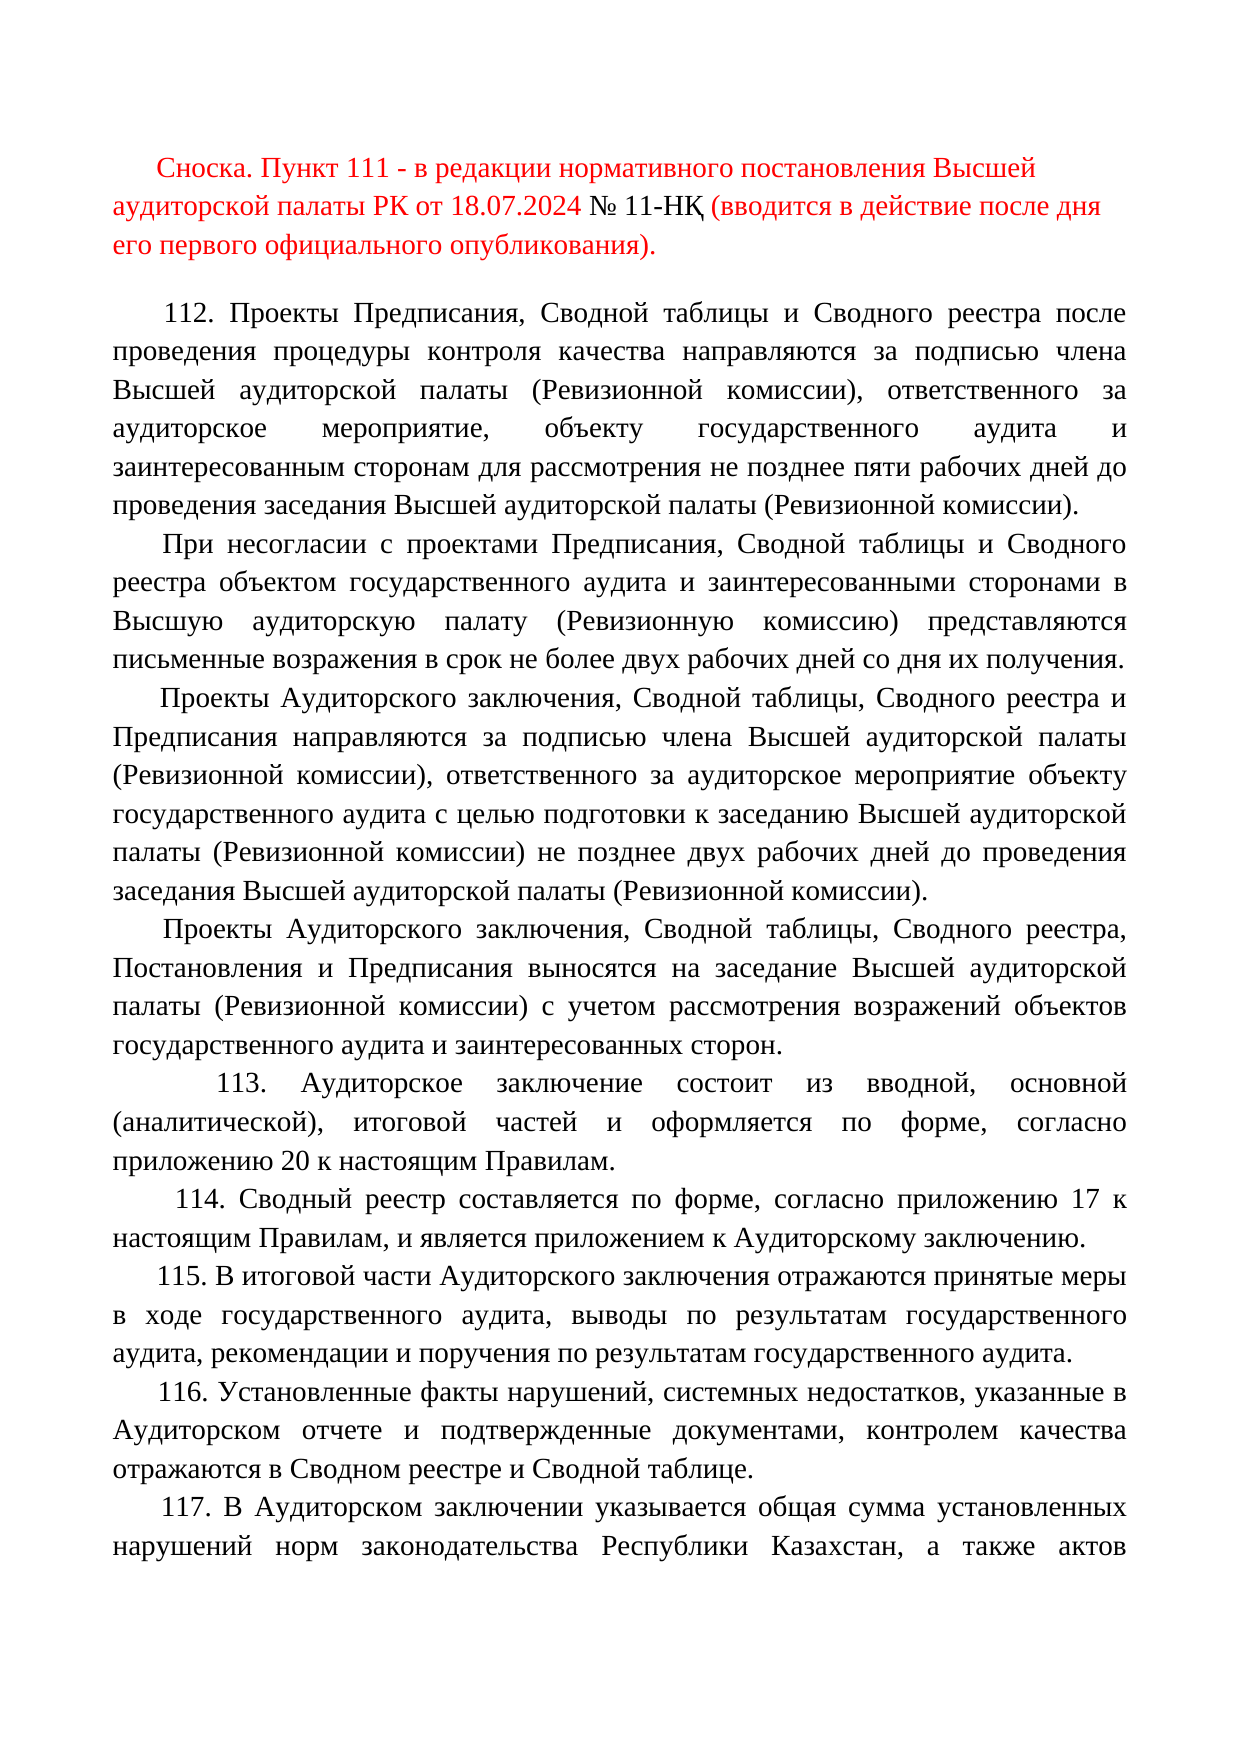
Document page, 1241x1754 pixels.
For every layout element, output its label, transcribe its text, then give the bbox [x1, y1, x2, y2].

text 114. Сводный реестр составляется по форме, согласно приложению 17 к настоящим Правилам, и является приложением к Аудиторскому заключению. [112, 1181, 1128, 1253]
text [112, 1489, 1128, 1562]
text 113. Аудиторское заключение состоит из вводной, основной (аналитической), итоговой частей и оформляется по форме, согласно приложению 20 к настоящим Правилам. [112, 1066, 1128, 1176]
text Проекты Аудиторского заключения, Сводной таблицы, Сводного реестра, Постановления и Предписания выносятся на заседание Высшей аудиторской палаты (Ревизионной комиссии) с учетом рассмотрения возражений объектов государственного аудита и заинтересованных сторон. [112, 911, 1128, 1061]
text 116. Установленные факты нарушений, системных недостатков, указанные в Аудиторском отчете и подтвержденные документами, контролем качества отражаются в Сводном реестре и Сводной таблице. [112, 1374, 1128, 1484]
text Сноска. Пункт 111 - в редакции нормативного постановления Высшей аудиторской палаты РК от 18.07.2024 № 11-НҚ (вводится в действие после дня его первого официального опубликования). [112, 150, 1128, 291]
text При несогласии с проектами Предписания, Сводной таблицы и Сводного реестра объектом государственного аудита и заинтересованными сторонами в Высшую аудиторскую палату (Ревизионную комиссию) представляются письменные возражения в срок не более двух рабочих дней со дня их получения. [112, 526, 1128, 675]
text 112. Проекты Предписания, Сводной таблицы и Сводного реестра после проведения процедуры контроля качества направляются за подписью члена Высшей аудиторской палаты (Ревизионной комиссии), ответственного за аудиторское мероприятие, объекту государственного аудита и заинтересованным сторонам для рассмотрения не позднее пяти рабочих дней до проведения заседания Высшей аудиторской палаты (Ревизионной комиссии). [112, 295, 1128, 521]
text 115. В итоговой части Аудиторского заключения отражаются принятые меры в ходе государственного аудита, выводы по результатам государственного аудита, рекомендации и поручения по результатам государственного аудита. [112, 1258, 1128, 1369]
text Проекты Аудиторского заключения, Сводной таблицы, Сводного реестра и Предписания направляются за подписью члена Высшей аудиторской палаты (Ревизионной комиссии), ответственного за аудиторское мероприятие объекту государственного аудита с целью подготовки к заседанию Высшей аудиторской палаты (Ревизионной комиссии) не позднее двух рабочих дней до проведения заседания Высшей аудиторской палаты (Ревизионной комиссии). [112, 680, 1128, 906]
